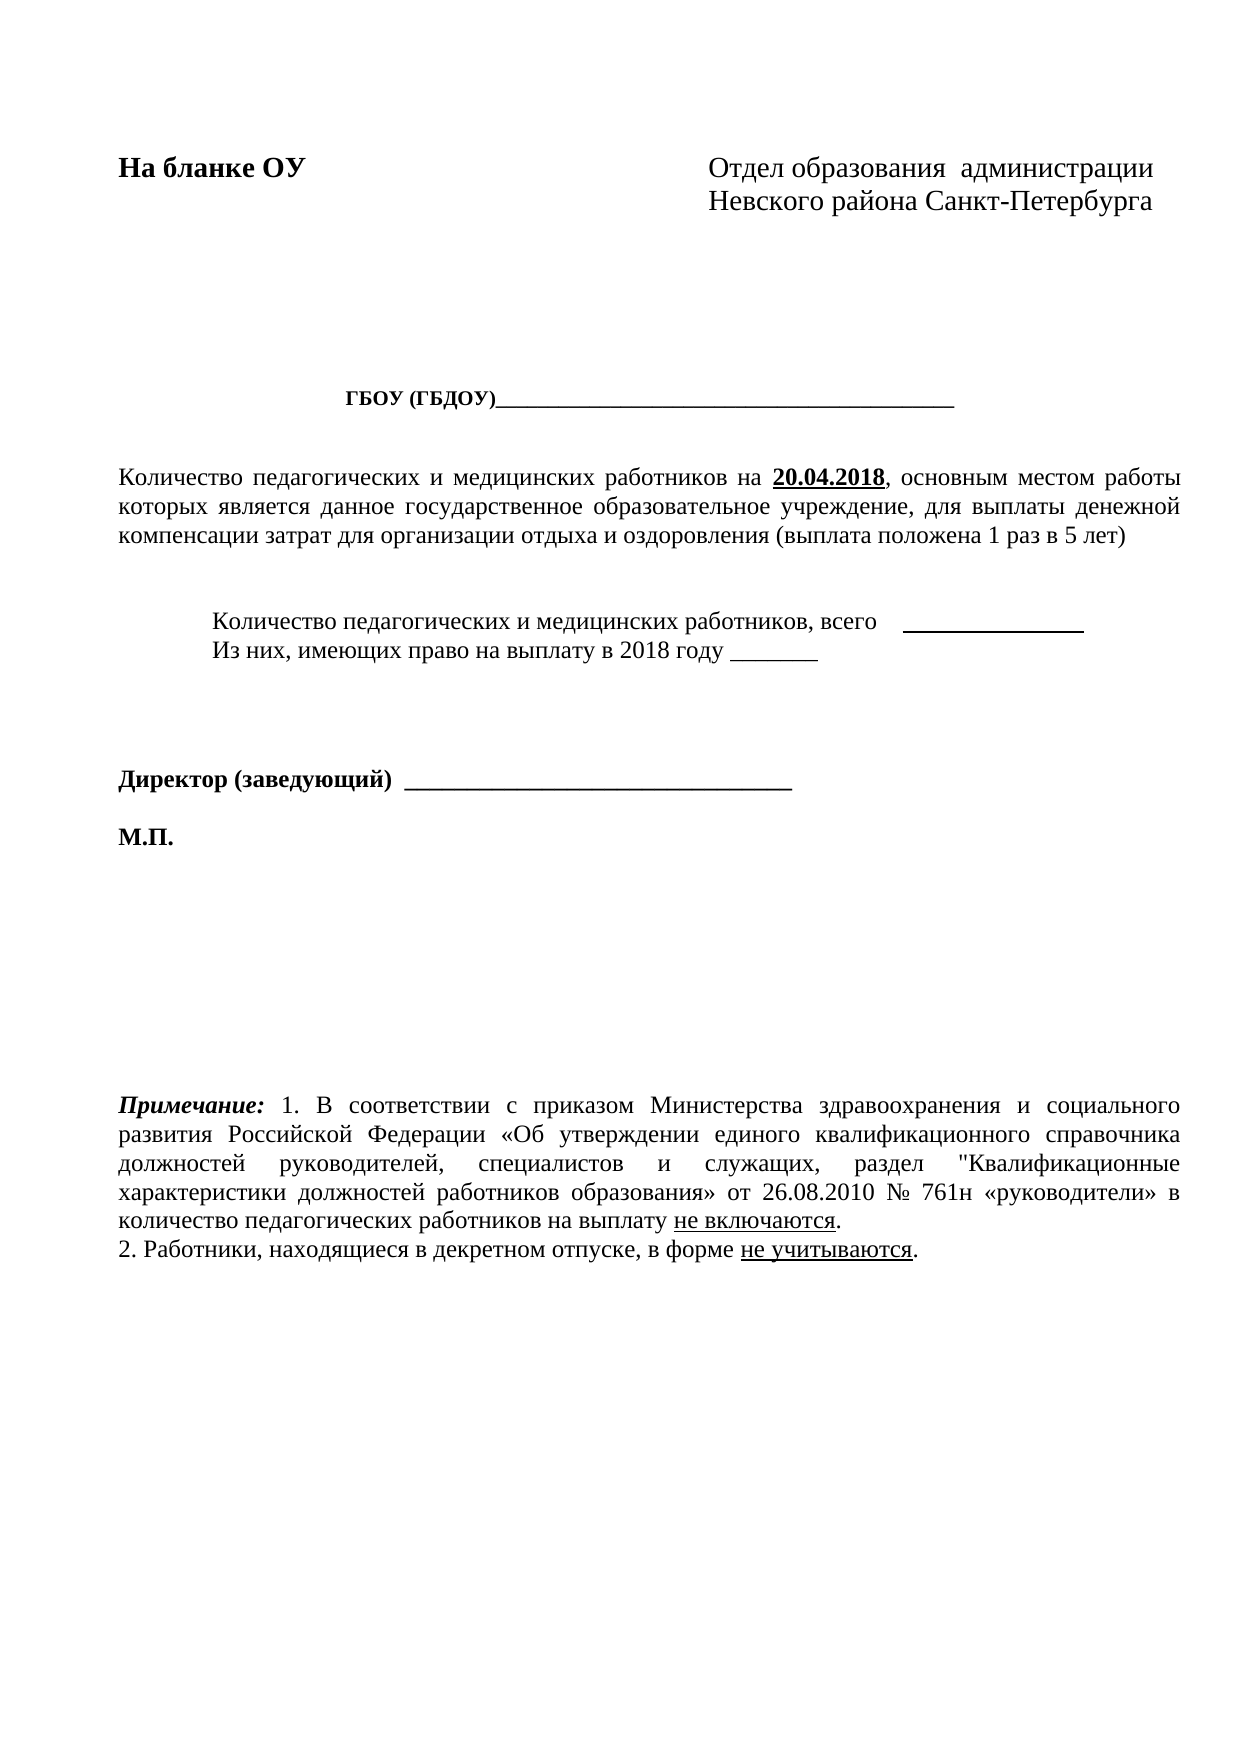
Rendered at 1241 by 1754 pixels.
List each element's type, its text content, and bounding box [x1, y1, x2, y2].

text На бланке ОУ Отдел образования администрации Невского района Санкт-Петербурга [118, 150, 1181, 217]
text М.П. [118, 822, 1181, 851]
text Количество педагогических и медицинских работников на 20.04.2018, основным местом работы которых является данное государственное образовательное учреждение, для выплаты денежной компенсации затрат для организации отдыха и оздоровления (выплата положена 1 раз в 5 лет) [118, 462, 1181, 549]
text 2. Работники, находящиеся в декретном отпуске, в форме не учитываются. [118, 1234, 1181, 1263]
list Из них, имеющих право на выплату в 2018 году _______ [212, 635, 1181, 664]
text Примечание: 1. В соответствии с приказом Министерства здравоохранения и социального развития Российской Федерации «Об утверждении единого квалификационного справочника должностей руководителей, специалистов и служащих, раздел "Квалификационные характеристики должностей работников образования» от 26.08.2010 № 761н «руководители» в количество педагогических работников на выплату не включаются. [118, 1091, 1181, 1234]
text Директор (заведующий) _______________________________ [118, 764, 1181, 793]
list Количество педагогических и медицинских работников, всего __________ [212, 606, 1181, 635]
text ГБОУ (ГБДОУ)____________________________________________ [118, 386, 1181, 409]
